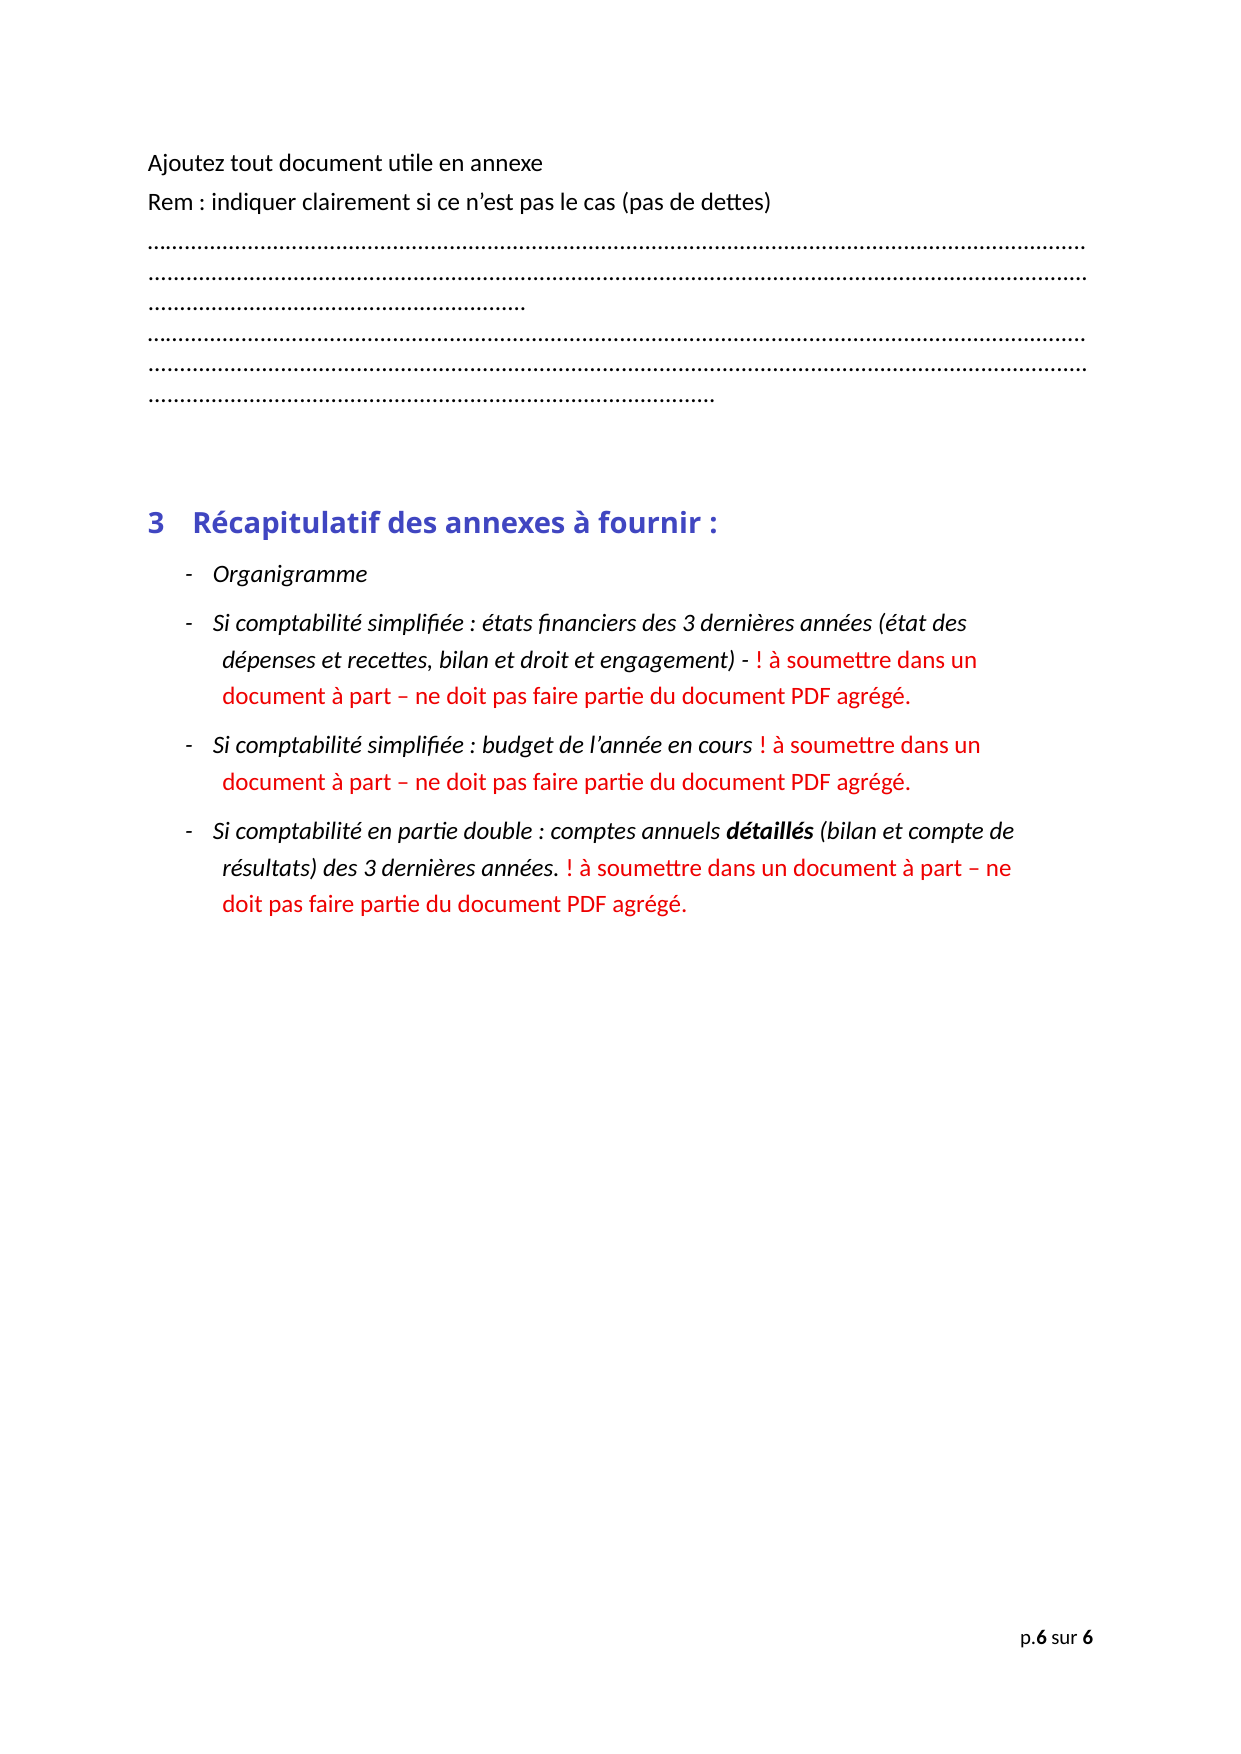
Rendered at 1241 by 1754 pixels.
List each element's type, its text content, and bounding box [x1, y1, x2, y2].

text Ajoutez tout document utile en annexe [148, 148, 1093, 178]
list Organigramme [185, 558, 1035, 589]
list Si comptabilité simplifiée : budget de l’année en cours ! à soumettre dans un document à part – ne doit pas faire partie du document PDF agrégé. [185, 729, 1035, 797]
list Si comptabilité simplifiée : états financiers des 3 dernières années (état des dépenses et recettes, bilan et droit et engagement) - ! à soumettre dans un document à part – ne doit pas faire partie du document PDF agrégé. [185, 607, 1035, 711]
subtitle Récapitulatif des annexes à fournir : [148, 502, 1093, 542]
text Rem : indiquer clairement si ce n’est pas le cas (pas de dettes) [148, 186, 1093, 217]
list Si comptabilité en partie double : comptes annuels détaillés (bilan et compte de résultats) des 3 dernières années. ! à soumettre dans un document à part – ne doit pas faire partie du document PDF agrégé. [185, 815, 1035, 919]
text …...................................................................................................................................................................................................................................................................................................................................................................…................................................................................................................................................................................................................................................................................................................................................................................................. [148, 225, 1093, 408]
